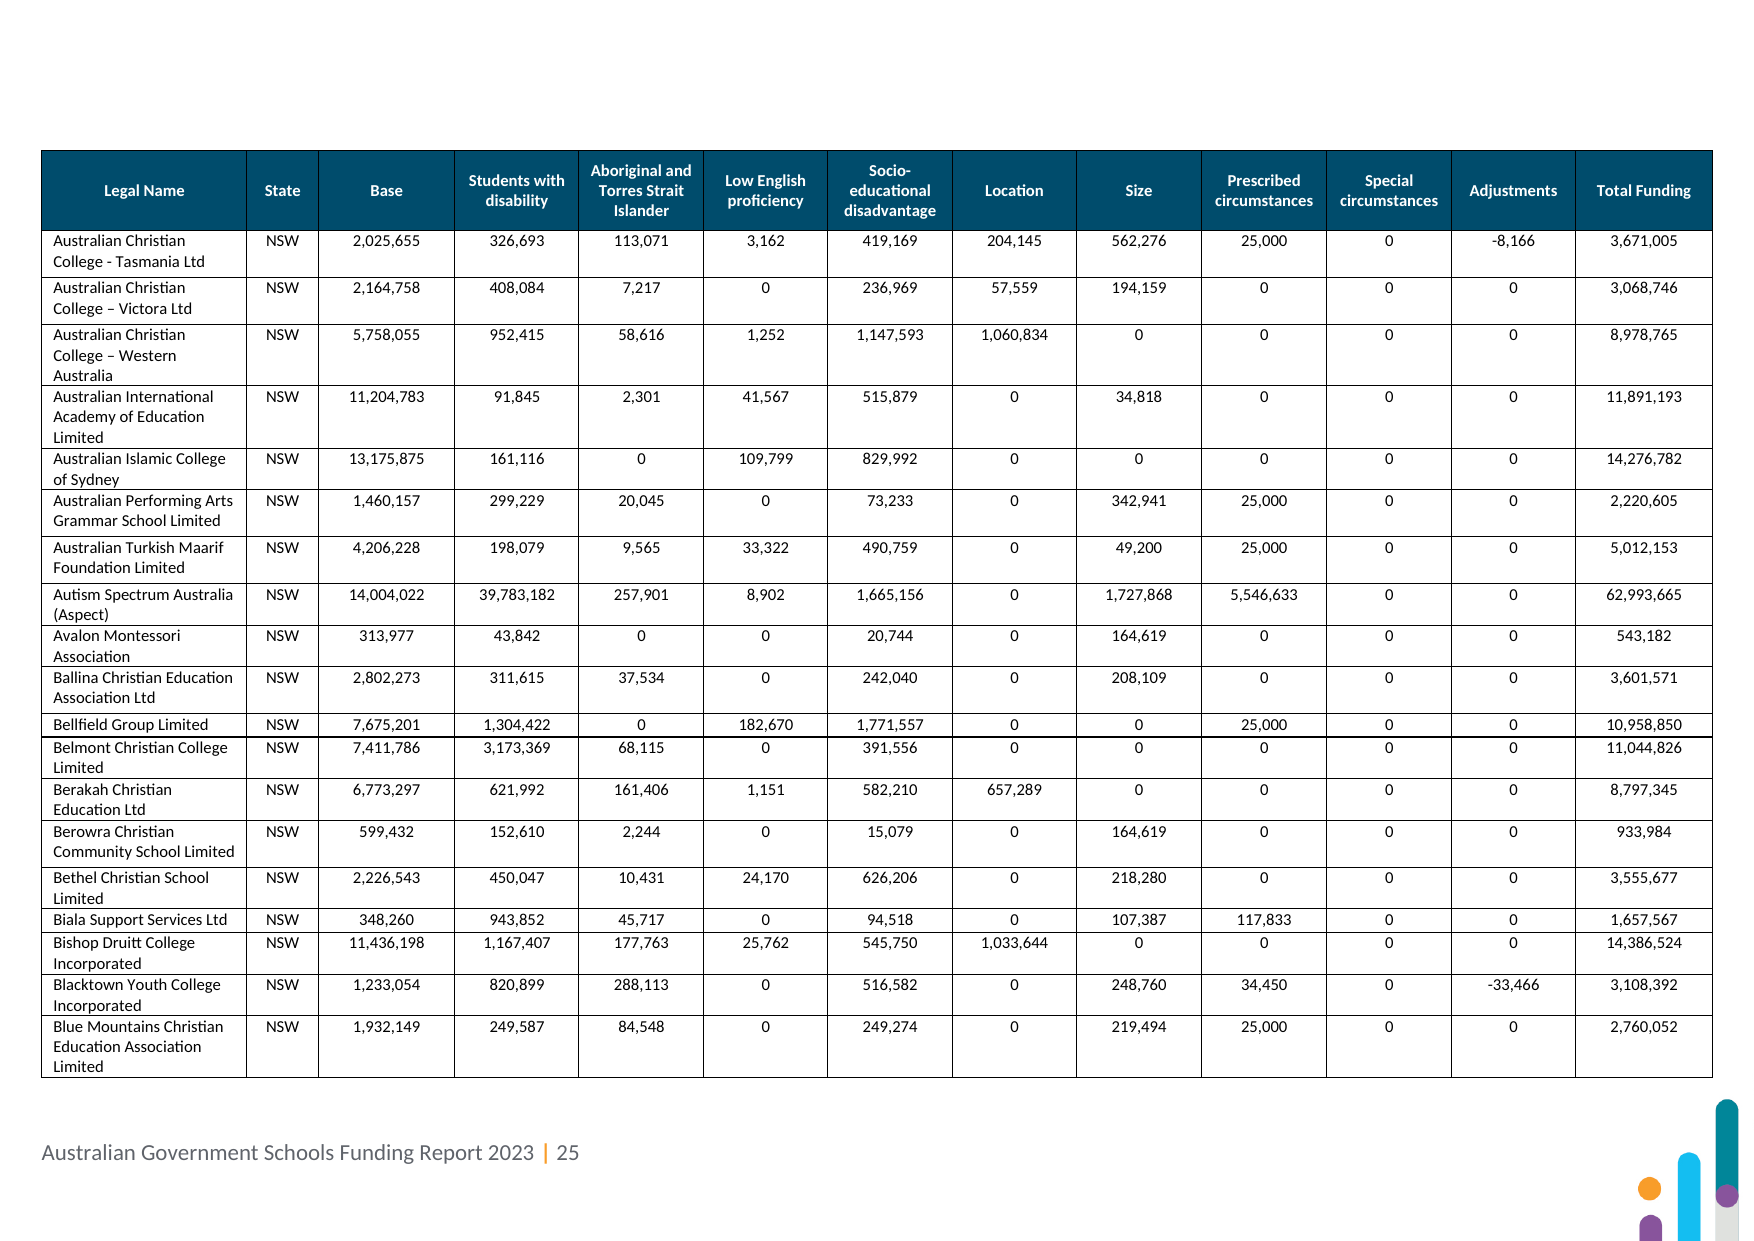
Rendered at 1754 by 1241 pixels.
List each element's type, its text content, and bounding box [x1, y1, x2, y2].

table_cell 348,260 [319, 909, 454, 932]
table_cell 91,845 [455, 386, 578, 447]
table_cell 419,169 [828, 231, 952, 277]
table_cell 5,012,153 [1576, 537, 1712, 583]
table_header Prescribed circumstances [1202, 151, 1326, 230]
table_cell Australian International Academy of Education Limited [42, 386, 246, 447]
table_cell Blue Mountains Christian Education Association Limited [42, 1016, 246, 1077]
table_cell 0 [704, 667, 827, 713]
table_cell 9,565 [579, 537, 703, 583]
table_cell 0 [1327, 490, 1451, 536]
table_cell 257,901 [579, 584, 703, 624]
table_cell 0 [704, 738, 827, 778]
table_cell 1,304,422 [455, 714, 578, 736]
table_cell 6,773,297 [319, 779, 454, 820]
table_cell 0 [1452, 714, 1575, 736]
table_cell 117,833 [1202, 909, 1326, 932]
table_cell 39,783,182 [455, 584, 578, 624]
table_cell 0 [1077, 779, 1201, 820]
table_cell 1,252 [704, 325, 827, 385]
table_cell 0 [579, 714, 703, 736]
table_cell 3,068,746 [1576, 278, 1712, 323]
table_cell 562,276 [1077, 231, 1201, 277]
table_cell Australian Christian College - Tasmania Ltd [42, 231, 246, 277]
table_cell 107,387 [1077, 909, 1201, 932]
table_cell 0 [1327, 278, 1451, 323]
table_cell NSW [247, 386, 318, 447]
table_cell Autism Spectrum Australia (Aspect) [42, 584, 246, 624]
table_cell 0 [1327, 779, 1451, 820]
table_cell 626,206 [828, 868, 952, 908]
table_cell 249,274 [828, 1016, 952, 1077]
table_cell 10,431 [579, 868, 703, 908]
table_cell NSW [247, 231, 318, 277]
table_cell 25,762 [704, 933, 827, 973]
table_cell NSW [247, 975, 318, 1015]
table_cell 516,582 [828, 975, 952, 1015]
table_cell 8,902 [704, 584, 827, 624]
table_cell Berowra Christian Community School Limited [42, 821, 246, 867]
table_cell 0 [704, 909, 827, 932]
table_cell 543,182 [1576, 626, 1712, 666]
table_cell 0 [1077, 449, 1201, 489]
table_cell Berakah Christian Education Ltd [42, 779, 246, 820]
table_cell 57,559 [953, 278, 1076, 323]
table_cell 0 [1202, 449, 1326, 489]
table_cell 0 [1327, 821, 1451, 867]
table_cell 0 [953, 714, 1076, 736]
table_cell 5,546,633 [1202, 584, 1326, 624]
table_cell NSW [247, 821, 318, 867]
table_cell 0 [1202, 738, 1326, 778]
table_cell 0 [1327, 449, 1451, 489]
table_cell 25,000 [1202, 231, 1326, 277]
table_cell 490,759 [828, 537, 952, 583]
table_cell 3,601,571 [1576, 667, 1712, 713]
table_cell 11,436,198 [319, 933, 454, 973]
table_cell NSW [247, 449, 318, 489]
table_cell 2,226,543 [319, 868, 454, 908]
table_cell 0 [704, 1016, 827, 1077]
table_cell 236,969 [828, 278, 952, 323]
table_cell Australian Turkish Maarif Foundation Limited [42, 537, 246, 583]
table_cell 94,518 [828, 909, 952, 932]
picture [1631, 1072, 1754, 1241]
table_cell 0 [704, 975, 827, 1015]
table_cell NSW [247, 738, 318, 778]
table_cell 25,000 [1202, 537, 1326, 583]
table_cell 311,615 [455, 667, 578, 713]
table_cell 1,771,557 [828, 714, 952, 736]
table_header Legal Name [42, 151, 246, 230]
table_cell 0 [953, 1016, 1076, 1077]
table_cell -8,166 [1452, 231, 1575, 277]
table_header Adjustments [1452, 151, 1575, 230]
table_cell 248,760 [1077, 975, 1201, 1015]
table_cell 0 [1452, 667, 1575, 713]
table_cell 0 [1327, 386, 1451, 447]
table_cell 3,671,005 [1576, 231, 1712, 277]
table_cell 109,799 [704, 449, 827, 489]
table_cell NSW [247, 626, 318, 666]
table_cell Ballina Christian Education Association Ltd [42, 667, 246, 713]
table_cell 0 [1202, 667, 1326, 713]
table_cell 4,206,228 [319, 537, 454, 583]
table_cell 820,899 [455, 975, 578, 1015]
table_header Special circumstances [1327, 151, 1451, 230]
table_cell 0 [579, 449, 703, 489]
table_cell 0 [953, 537, 1076, 583]
table_cell NSW [247, 278, 318, 323]
table_cell 13,175,875 [319, 449, 454, 489]
table_cell 0 [1202, 868, 1326, 908]
table_cell 0 [704, 626, 827, 666]
table_cell 7,217 [579, 278, 703, 323]
table_cell 0 [704, 490, 827, 536]
table_cell 0 [953, 626, 1076, 666]
table_header Total Funding [1576, 151, 1712, 230]
table_cell 20,045 [579, 490, 703, 536]
table_cell 182,670 [704, 714, 827, 736]
table_cell 0 [1202, 386, 1326, 447]
table_cell NSW [247, 868, 318, 908]
table_cell 0 [1202, 933, 1326, 973]
table_cell 161,116 [455, 449, 578, 489]
table_cell Bellfield Group Limited [42, 714, 246, 736]
table_cell Avalon Montessori Association [42, 626, 246, 666]
table_cell 0 [1452, 1016, 1575, 1077]
table_cell 2,244 [579, 821, 703, 867]
table_cell 20,744 [828, 626, 952, 666]
table_header Students with disability [455, 151, 578, 230]
table_cell 249,587 [455, 1016, 578, 1077]
table_header Low English proficiency [704, 151, 827, 230]
table_cell 1,167,407 [455, 933, 578, 973]
table_cell 0 [1327, 667, 1451, 713]
table_cell 164,619 [1077, 626, 1201, 666]
table_cell NSW [247, 325, 318, 385]
table_header Location [953, 151, 1076, 230]
table_cell 621,992 [455, 779, 578, 820]
table_cell 0 [1077, 738, 1201, 778]
table_cell 1,460,157 [319, 490, 454, 536]
table_cell 204,145 [953, 231, 1076, 277]
table_cell NSW [247, 779, 318, 820]
table_cell 84,548 [579, 1016, 703, 1077]
table_cell 198,079 [455, 537, 578, 583]
table_cell 0 [953, 449, 1076, 489]
table_cell Belmont Christian College Limited [42, 738, 246, 778]
table_cell 218,280 [1077, 868, 1201, 908]
table_cell 0 [1327, 738, 1451, 778]
table_cell 14,386,524 [1576, 933, 1712, 973]
table_cell 0 [1327, 626, 1451, 666]
table_cell 2,220,605 [1576, 490, 1712, 536]
table_cell NSW [247, 1016, 318, 1077]
table_cell 1,665,156 [828, 584, 952, 624]
table_cell 0 [579, 626, 703, 666]
table_cell 0 [1327, 325, 1451, 385]
table_cell 10,958,850 [1576, 714, 1712, 736]
table_cell 943,852 [455, 909, 578, 932]
table_cell 313,977 [319, 626, 454, 666]
table_cell 3,555,677 [1576, 868, 1712, 908]
table_cell -33,466 [1452, 975, 1575, 1015]
table_cell 161,406 [579, 779, 703, 820]
table_header State [247, 151, 318, 230]
table_cell 0 [1452, 738, 1575, 778]
table_cell 0 [1327, 714, 1451, 736]
table_cell 0 [1327, 933, 1451, 973]
table_cell 73,233 [828, 490, 952, 536]
table_cell 1,147,593 [828, 325, 952, 385]
table_cell NSW [247, 537, 318, 583]
table_cell NSW [247, 490, 318, 536]
table_cell Australian Christian College – Western Australia [42, 325, 246, 385]
table_cell 0 [1452, 933, 1575, 973]
table_cell 326,693 [455, 231, 578, 277]
table_header Base [319, 151, 454, 230]
table_cell 25,000 [1202, 714, 1326, 736]
table_cell 0 [704, 278, 827, 323]
table_cell 0 [1452, 490, 1575, 536]
table_cell 43,842 [455, 626, 578, 666]
table_cell 68,115 [579, 738, 703, 778]
table_cell 7,411,786 [319, 738, 454, 778]
table_cell Bishop Druitt College Incorporated [42, 933, 246, 973]
table_cell 3,162 [704, 231, 827, 277]
table_cell 829,992 [828, 449, 952, 489]
table_cell 0 [1452, 779, 1575, 820]
table_cell 0 [1202, 821, 1326, 867]
table_cell 45,717 [579, 909, 703, 932]
table_cell 0 [953, 584, 1076, 624]
table_cell 2,164,758 [319, 278, 454, 323]
table_cell Australian Islamic College of Sydney [42, 449, 246, 489]
table_header Socio-educational disadvantage [828, 151, 952, 230]
table_cell 1,033,644 [953, 933, 1076, 973]
table_cell 113,071 [579, 231, 703, 277]
table_cell 11,891,193 [1576, 386, 1712, 447]
table_cell 0 [1327, 909, 1451, 932]
table_cell 515,879 [828, 386, 952, 447]
table_cell 0 [1327, 975, 1451, 1015]
table_cell 0 [953, 386, 1076, 447]
table_cell NSW [247, 584, 318, 624]
table_cell 34,450 [1202, 975, 1326, 1015]
table_cell 288,113 [579, 975, 703, 1015]
table_cell Blacktown Youth College Incorporated [42, 975, 246, 1015]
table_cell 219,494 [1077, 1016, 1201, 1077]
table_cell 0 [1452, 909, 1575, 932]
table_cell 342,941 [1077, 490, 1201, 536]
table_cell 177,763 [579, 933, 703, 973]
table_cell Australian Performing Arts Grammar School Limited [42, 490, 246, 536]
table_cell 0 [1327, 1016, 1451, 1077]
table_cell 0 [953, 975, 1076, 1015]
table_cell 14,004,022 [319, 584, 454, 624]
table_cell Bethel Christian School Limited [42, 868, 246, 908]
table_cell 0 [1452, 821, 1575, 867]
table_cell 1,060,834 [953, 325, 1076, 385]
table_cell 0 [953, 868, 1076, 908]
table_cell 1,151 [704, 779, 827, 820]
table_cell 2,025,655 [319, 231, 454, 277]
table_cell 299,229 [455, 490, 578, 536]
table_cell 2,760,052 [1576, 1016, 1712, 1077]
table_cell 599,432 [319, 821, 454, 867]
table_cell 62,993,665 [1576, 584, 1712, 624]
table_cell NSW [247, 909, 318, 932]
table_cell 11,044,826 [1576, 738, 1712, 778]
table_cell 1,233,054 [319, 975, 454, 1015]
table_cell 242,040 [828, 667, 952, 713]
table_cell 0 [1077, 714, 1201, 736]
table_cell 5,758,055 [319, 325, 454, 385]
table_cell 0 [1327, 584, 1451, 624]
table_cell 41,567 [704, 386, 827, 447]
table_header Aboriginal and Torres Strait Islander [579, 151, 703, 230]
table_cell 545,750 [828, 933, 952, 973]
table_cell 37,534 [579, 667, 703, 713]
table_cell 0 [1452, 325, 1575, 385]
table_cell 0 [1452, 584, 1575, 624]
table_cell 952,415 [455, 325, 578, 385]
table_cell 0 [1452, 449, 1575, 489]
table_cell 0 [1202, 325, 1326, 385]
table_cell 24,170 [704, 868, 827, 908]
table_cell 0 [953, 738, 1076, 778]
table_cell 1,657,567 [1576, 909, 1712, 932]
table_cell 58,616 [579, 325, 703, 385]
table_cell 3,108,392 [1576, 975, 1712, 1015]
table_cell 8,797,345 [1576, 779, 1712, 820]
table_cell 0 [1327, 231, 1451, 277]
table_cell 0 [704, 821, 827, 867]
table_cell 164,619 [1077, 821, 1201, 867]
table_cell 2,301 [579, 386, 703, 447]
table_cell 0 [1452, 278, 1575, 323]
table_cell 8,978,765 [1576, 325, 1712, 385]
table_cell 1,727,868 [1077, 584, 1201, 624]
table_cell 49,200 [1077, 537, 1201, 583]
table_cell NSW [247, 714, 318, 736]
table_cell 933,984 [1576, 821, 1712, 867]
table_cell 0 [953, 909, 1076, 932]
table_cell 0 [1452, 386, 1575, 447]
table_cell 11,204,783 [319, 386, 454, 447]
table_cell 0 [1327, 868, 1451, 908]
table_cell 25,000 [1202, 1016, 1326, 1077]
table_cell 0 [1077, 933, 1201, 973]
table_cell NSW [247, 667, 318, 713]
table_header Size [1077, 151, 1201, 230]
table_cell 0 [953, 667, 1076, 713]
table_cell NSW [247, 933, 318, 973]
table_cell 34,818 [1077, 386, 1201, 447]
table_cell 14,276,782 [1576, 449, 1712, 489]
table_cell 0 [1202, 626, 1326, 666]
table_cell 7,675,201 [319, 714, 454, 736]
table_cell 33,322 [704, 537, 827, 583]
table_cell 0 [953, 490, 1076, 536]
table_cell 0 [1327, 537, 1451, 583]
table_cell 657,289 [953, 779, 1076, 820]
table_cell 152,610 [455, 821, 578, 867]
table_cell 0 [953, 821, 1076, 867]
table_cell 1,932,149 [319, 1016, 454, 1077]
table_cell 0 [1452, 626, 1575, 666]
table_cell 582,210 [828, 779, 952, 820]
table_cell 25,000 [1202, 490, 1326, 536]
table_cell 391,556 [828, 738, 952, 778]
table_cell Australian Christian College – Victora Ltd [42, 278, 246, 323]
table_cell 0 [1452, 537, 1575, 583]
table_cell 3,173,369 [455, 738, 578, 778]
table_cell 15,079 [828, 821, 952, 867]
table_cell 0 [1202, 779, 1326, 820]
table_cell 0 [1202, 278, 1326, 323]
table_cell 450,047 [455, 868, 578, 908]
table_cell 0 [1452, 868, 1575, 908]
table_cell 2,802,273 [319, 667, 454, 713]
table_cell 0 [1077, 325, 1201, 385]
table_cell 408,084 [455, 278, 578, 323]
table_cell 194,159 [1077, 278, 1201, 323]
table_cell 208,109 [1077, 667, 1201, 713]
table_cell Biala Support Services Ltd [42, 909, 246, 932]
